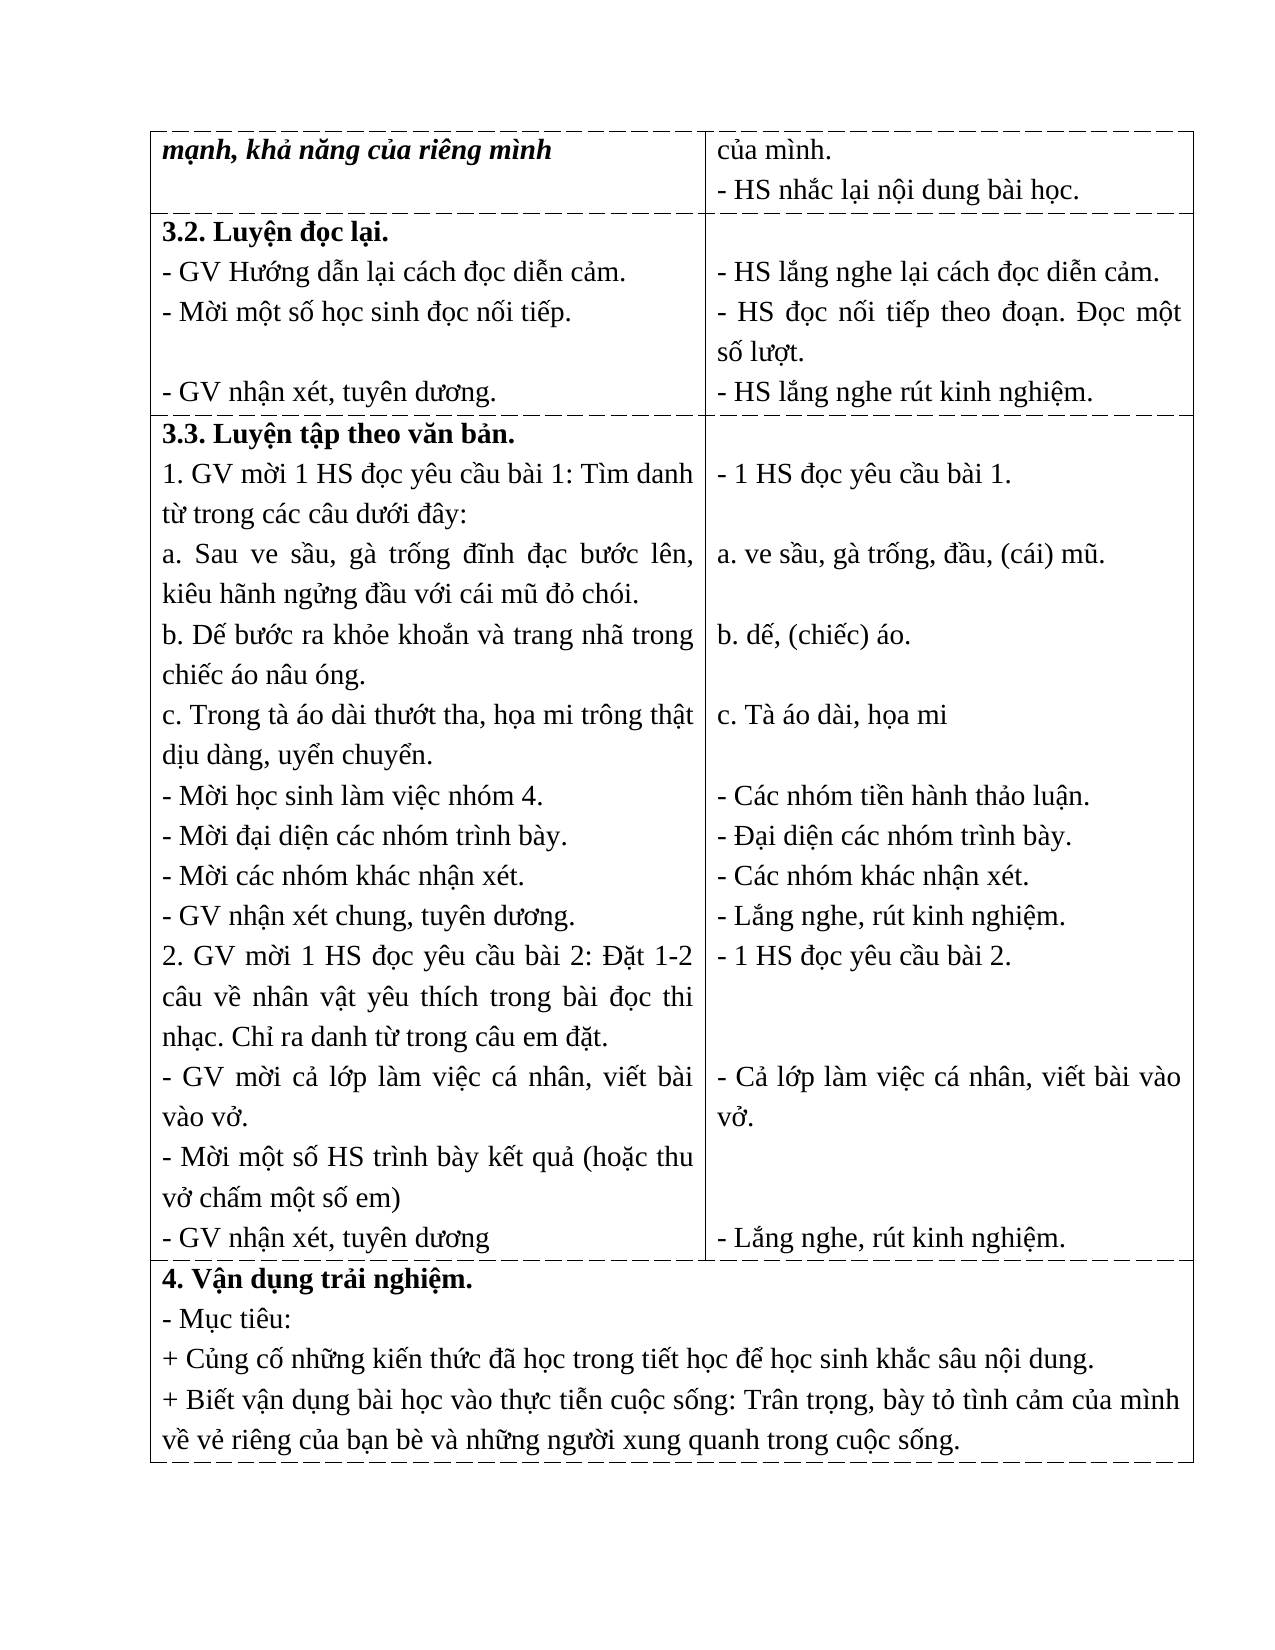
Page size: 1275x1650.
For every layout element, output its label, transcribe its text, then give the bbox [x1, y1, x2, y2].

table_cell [706, 131, 1193, 213]
table_cell - 1 HS đọc yêu cầu bài 1. a. ve sầu, gà trống, đầu, (cái) mũ. b. dế, (chiếc) áo. c. Tà áo dài, họa mi - Các nhóm tiền hành thảo luận. - Đại diện các nhóm trình bày. - Các nhóm khác nhận xét. - Lắng nghe, rút kinh nghiệm. - 1 HS đọc yêu cầu bài 2. - Cả lớp làm việc cá nhân, viết bài vào vở. - Lắng nghe, rút kinh nghiệm. [706, 415, 1193, 1260]
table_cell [151, 131, 705, 213]
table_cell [151, 1260, 1193, 1462]
table_cell 3.2. Luyện đọc lại. - GV Hướng dẫn lại cách đọc diễn cảm. - Mời một số học sinh đọc nối tiếp. - GV nhận xét, tuyên dương. [151, 213, 705, 415]
table_cell 3.3. Luyện tập theo văn bản. 1. GV mời 1 HS đọc yêu cầu bài 1: Tìm danh từ trong các câu dưới đây: a. Sau ve sầu, gà trống đĩnh đạc bước lên, kiêu hãnh ngửng đầu với cái mũ đỏ chói. b. Dế bước ra khỏe khoắn và trang nhã trong chiếc áo nâu óng. c. Trong tà áo dài thướt tha, họa mi trông thật dịu dàng, uyển chuyển. - Mời học sinh làm việc nhóm 4. - Mời đại diện các nhóm trình bày. - Mời các nhóm khác nhận xét. - GV nhận xét chung, tuyên dương. 2. GV mời 1 HS đọc yêu cầu bài 2: Đặt 1-2 câu về nhân vật yêu thích trong bài đọc thi nhạc. Chỉ ra danh từ trong câu em đặt. - GV mời cả lớp làm việc cá nhân, viết bài vào vở. - Mời một số HS trình bày kết quả (hoặc thu vở chấm một số em) - GV nhận xét, tuyên dương [151, 415, 705, 1260]
table_cell - HS lắng nghe lại cách đọc diễn cảm. - HS đọc nối tiếp theo đoạn. Đọc một số lượt. - HS lắng nghe rút kinh nghiệm. [706, 213, 1193, 415]
